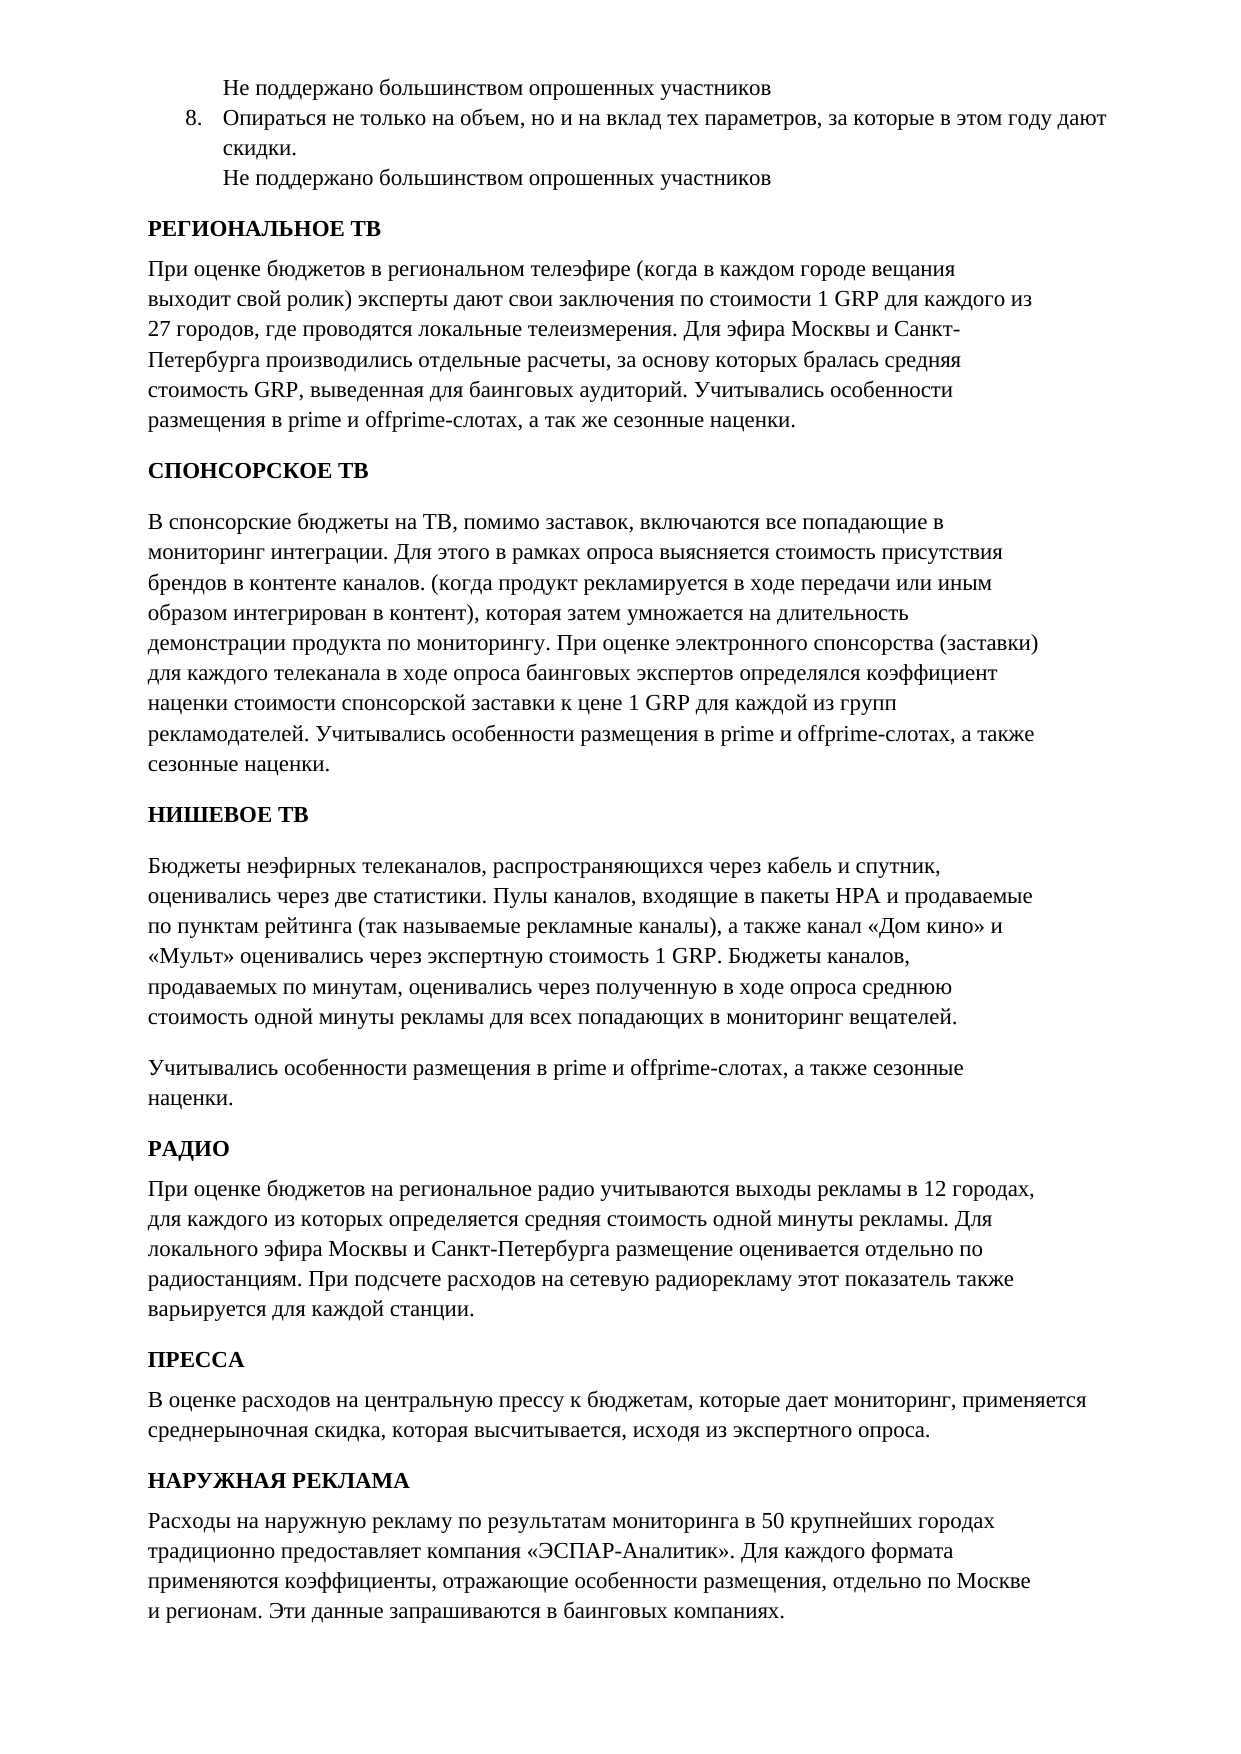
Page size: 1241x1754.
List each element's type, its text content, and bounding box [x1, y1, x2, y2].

text При оценке бюджетов на региональное радио учитываются выходы рекламы в 12 городах, для каждого из которых определяется средняя стоимость одной минуты рекламы. Для локального эфира Москвы и Санкт-Петербурга размещение оценивается отдельно по радиостанциям. При подсчете расходов на сетевую радиорекламу этот показатель также варьируется для каждой станции. [148, 1175, 1040, 1322]
text НИШЕВОЕ ТВ [148, 801, 1152, 827]
text НАРУЖНАЯ РЕКЛАМА [148, 1467, 1152, 1494]
text СПОНСОРСКОЕ ТВ [148, 457, 1152, 483]
text В спонсорские бюджеты на ТВ, помимо заставок, включаются все попадающие в мониторинг интеграции. Для этого в рамках опроса выясняется стоимость присутствия брендов в контенте каналов. (когда продукт рекламируется в ходе передачи или иным образом интегрирован в контент), которая затем умножается на длительность демонстрации продукта по мониторингу. При оценке электронного спонсорства (заставки) для каждого телеканала в ходе опроса баинговых экспертов определялся коэффициент наценки стоимости спонсорской заставки к цене 1 GRP для каждой из групп рекламодателей. Учитывались особенности размещения в prime и offprime-слотах, а также сезонные наценки. [148, 508, 1040, 776]
text В оценке расходов на центральную прессу к бюджетам, которые дает мониторинг, применяется среднерыночная скидка, которая высчитывается, исходя из экспертного опроса. [148, 1386, 1152, 1443]
text Учитывались особенности размещения в prime и offprime-слотах, а также сезонные наценки. [148, 1054, 1040, 1111]
text РАДИО [148, 1135, 1152, 1162]
text РЕГИОНАЛЬНОЕ ТВ [148, 216, 1152, 242]
text При оценке бюджетов в региональном телеэфире (когда в каждом городе вещания выходит свой ролик) эксперты дают свои заключения по стоимости 1 GRP для каждого из 27 городов, где проводятся локальные телеизмерения. Для эфира Москвы и Санкт-Петербурга производились отдельные расчеты, за основу которых бралась средняя стоимость GRP, выведенная для баинговых аудиторий. Учитывались особенности размещения в prime и offprime-слотах, а так же сезонные наценки. [148, 255, 1040, 432]
text Расходы на наружную рекламу по результатам мониторинга в 50 крупнейших городах традиционно предоставляет компания «ЭСПАР-Аналитик». Для каждого формата применяются коэффициенты, отражающие особенности размещения, отдельно по Москве и регионам. Эти данные запрашиваются в баинговых компаниях. [148, 1507, 1040, 1624]
text ПРЕССА [148, 1347, 1152, 1373]
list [223, 164, 1152, 191]
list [223, 74, 1152, 100]
text Бюджеты неэфирных телеканалов, распространяющихся через кабель и спутник, оценивались через две статистики. Пулы каналов, входящие в пакеты НРА и продаваемые по пунктам рейтинга (так называемые рекламные каналы), а также канал «Дом кино» и «Мульт» оценивались через экспертную стоимость 1 GRP. Бюджеты каналов, продаваемых по минутам, оценивались через полученную в ходе опроса среднюю стоимость одной минуты рекламы для всех попадающих в мониторинг вещателей. [148, 852, 1040, 1029]
list Опираться не только на объем, но и на вклад тех параметров, за которые в этом году дают скидки. [185, 104, 1152, 161]
